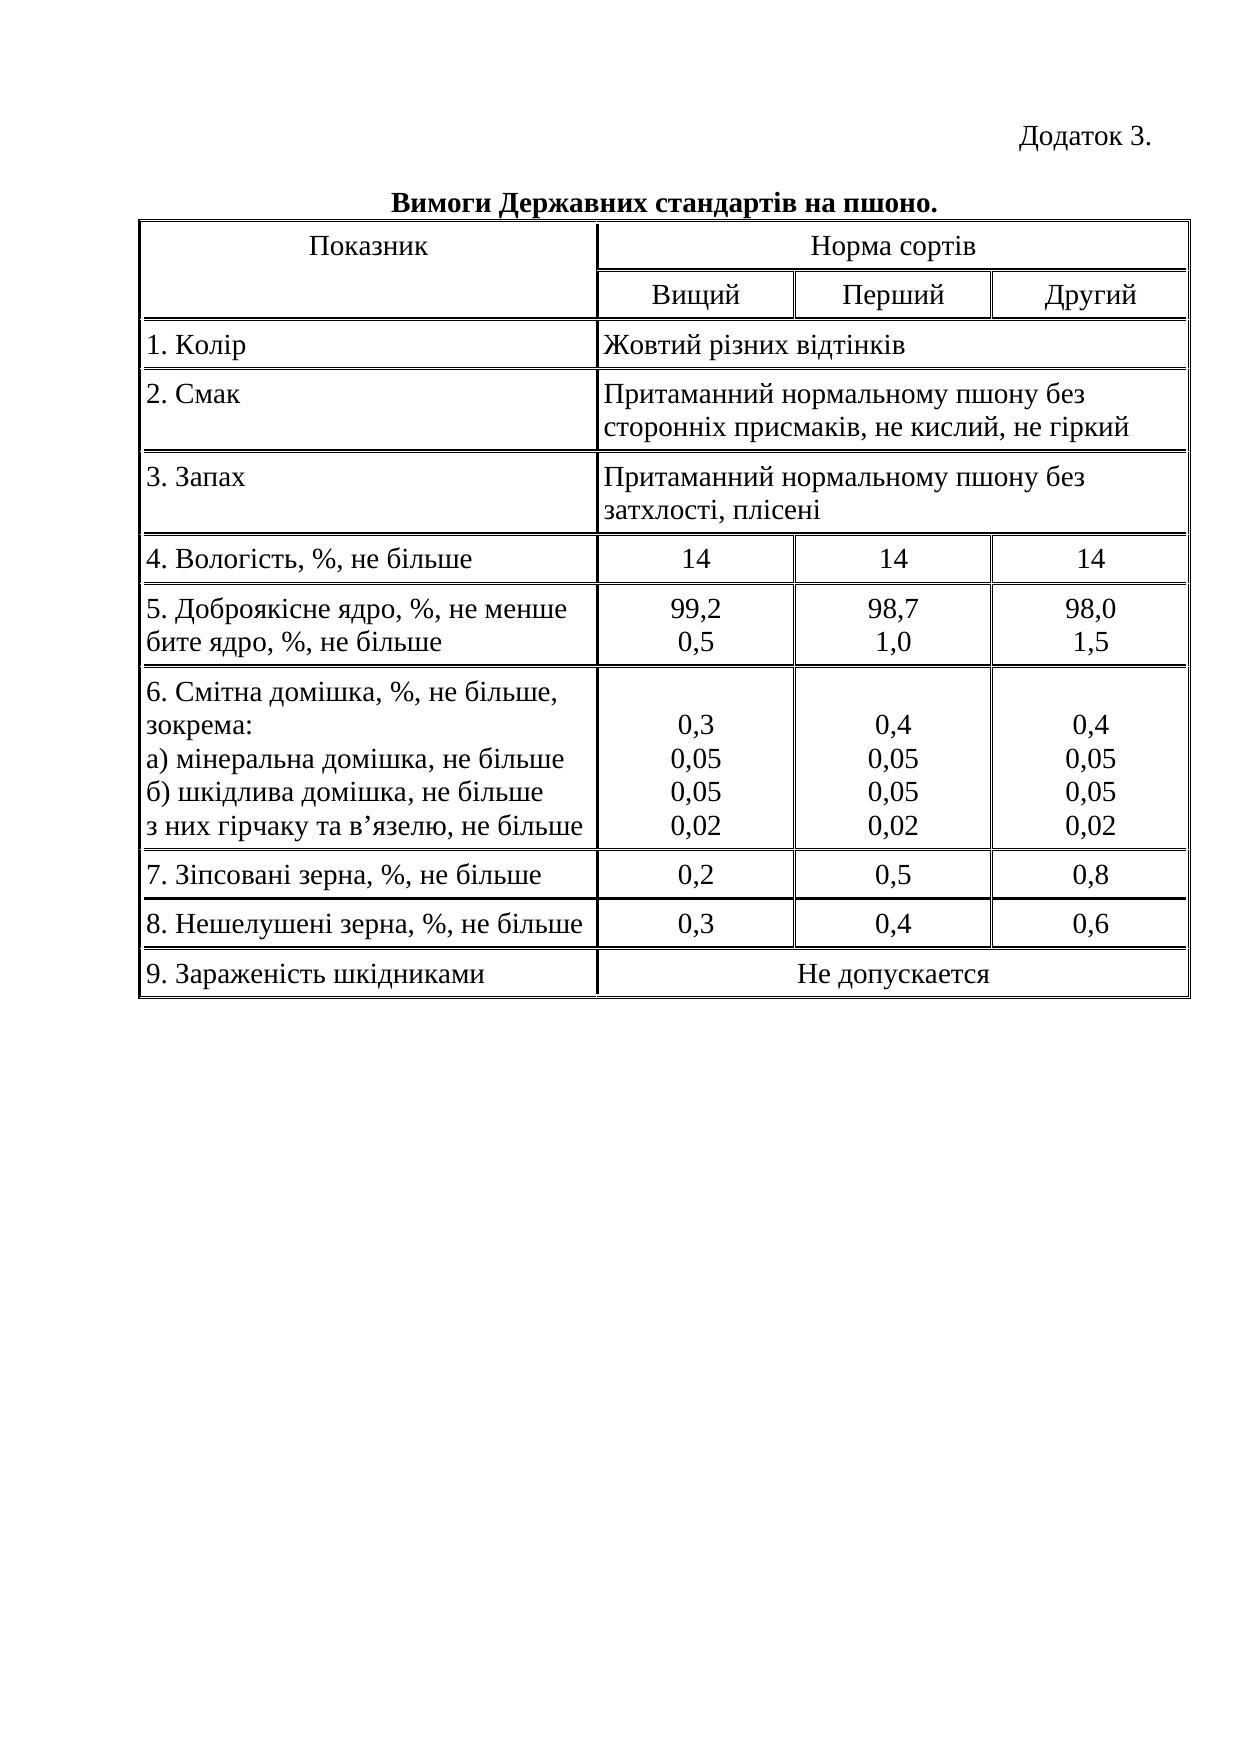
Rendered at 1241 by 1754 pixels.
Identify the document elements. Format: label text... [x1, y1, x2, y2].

table_cell 3. Запах [141, 449, 596, 532]
table_cell 1. Колір [141, 317, 596, 367]
table_cell 14 [993, 532, 1188, 581]
text Вимоги Державних стандартів на пшоно. [177, 185, 1152, 219]
table_cell Притаманний нормальному пшону без сторонніх присмаків, не кислий, не гіркий [597, 367, 1189, 449]
table_cell Не допускается [597, 946, 1188, 996]
table_cell 0,2 [599, 851, 793, 897]
table_cell Жовтий різних відтінків [599, 317, 1188, 367]
table_cell 0,4 [796, 900, 990, 946]
table_cell 99,2 0,5 [599, 585, 793, 664]
table_cell 2. Смак [140, 367, 597, 449]
table_header Норма сортів [597, 222, 1188, 268]
table_cell 0,8 [992, 848, 1189, 897]
table_cell 0,4 0,05 0,05 0,02 [796, 668, 990, 848]
table_cell 14 [796, 536, 990, 581]
table_cell Перший [796, 272, 990, 317]
table_cell 6. Смітна домішка, %, не більше, зокрема: а) мінеральна домішка, не більше б) шкідлива домішка, не більше з них гірчаку та в’язелю, не більше [141, 664, 596, 848]
table_cell 98,0 1,5 [993, 581, 1188, 664]
table_cell Вищий [599, 272, 793, 317]
table_cell 9. Зараженість шкідниками [141, 946, 597, 996]
table_cell 0,6 [993, 897, 1188, 946]
table_cell Притаманний нормальному пшону без затхлості, плісені [599, 449, 1188, 532]
text Додаток 3. [177, 118, 1152, 152]
table_cell 8. Нешелушені зерна, %, не більше [141, 897, 596, 946]
table_cell 0,5 [796, 851, 990, 897]
table_cell Другий [993, 268, 1188, 317]
table_cell 0,4 0,05 0,05 0,02 [993, 664, 1188, 848]
table_cell 14 [599, 536, 793, 581]
table_cell 98,7 1,0 [796, 585, 990, 664]
table_cell 4. Вологість, %, не більше [141, 532, 596, 581]
table_cell 0,3 0,05 0,05 0,02 [599, 668, 793, 848]
table_cell 5. Доброякісне ядро, %, не менше бите ядро, %, не більше [141, 581, 596, 664]
table_cell 0,3 [599, 900, 793, 946]
table_cell 7. Зіпсовані зерна, %, не більше [140, 848, 597, 897]
table_header Показник [140, 220, 597, 317]
